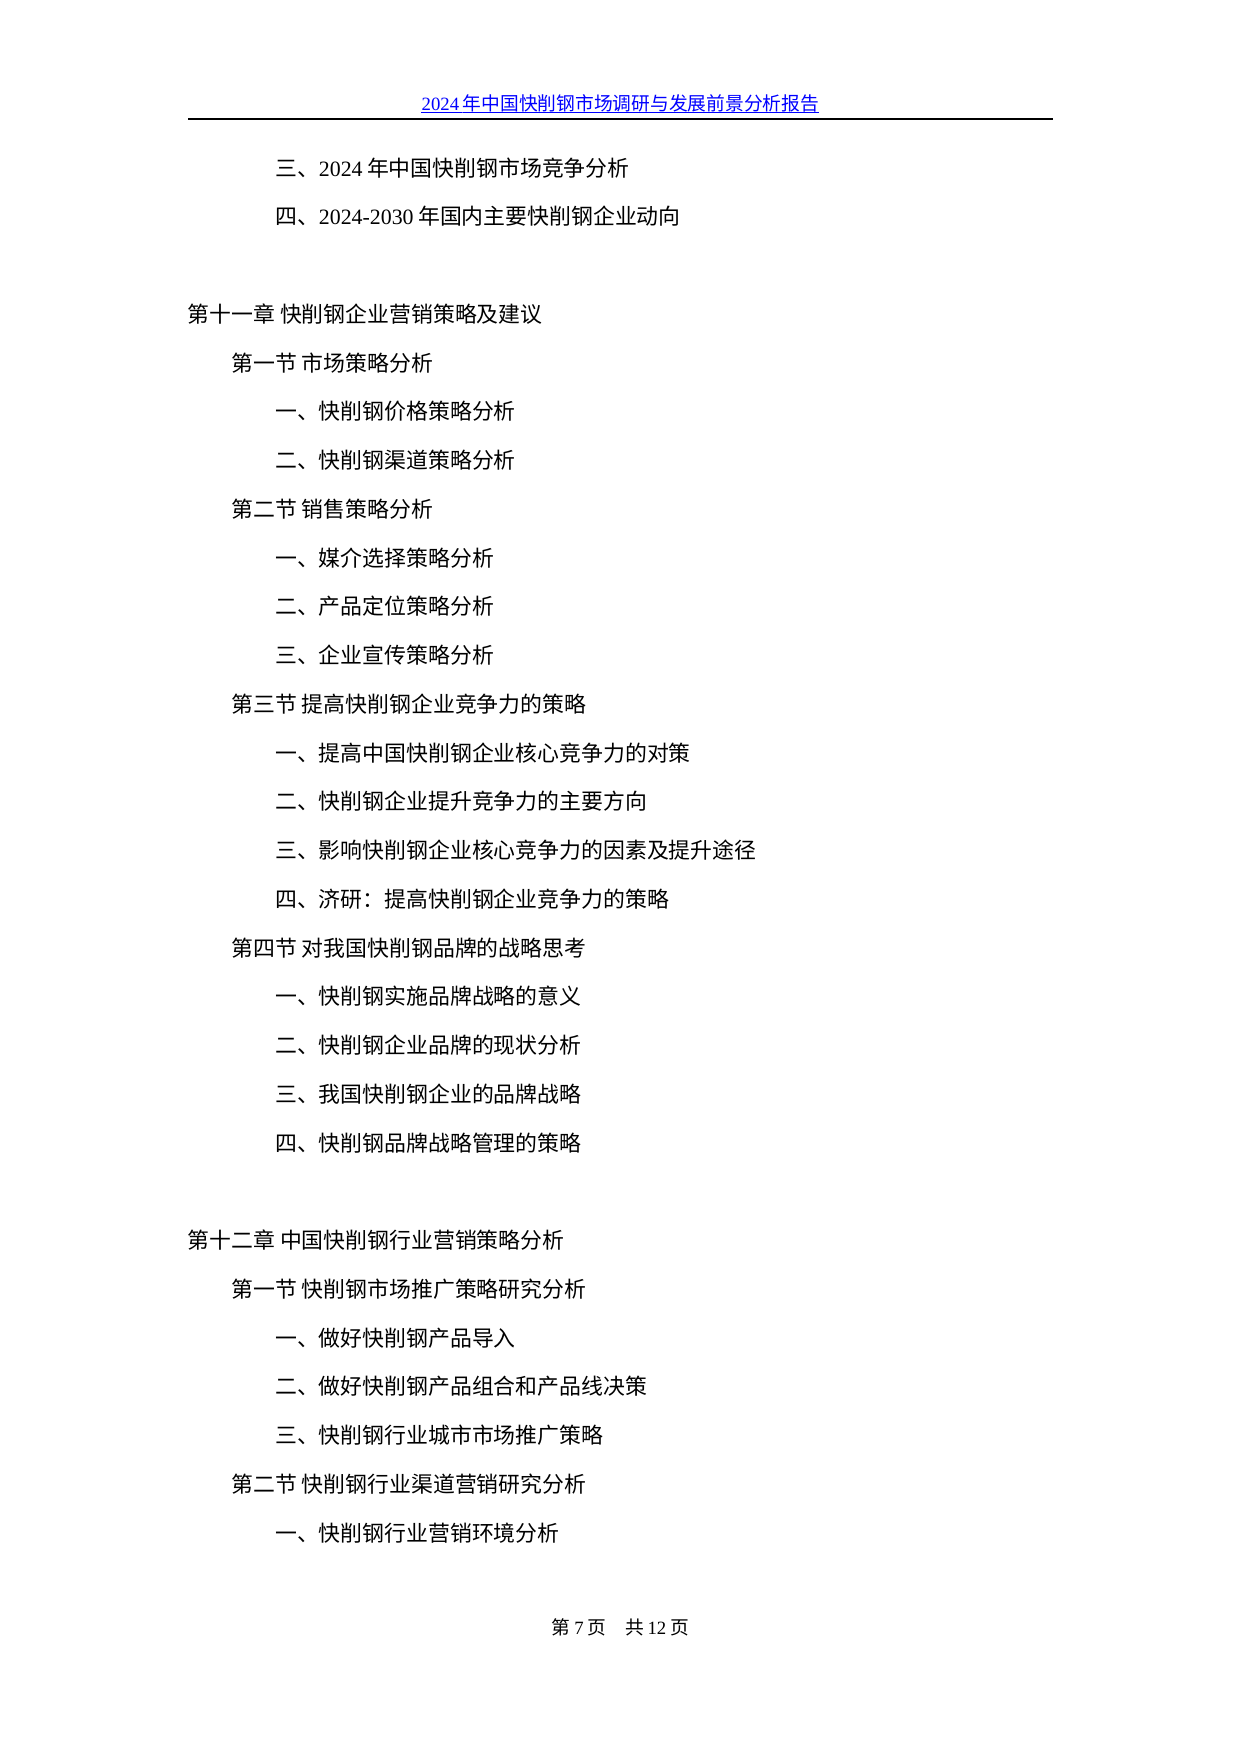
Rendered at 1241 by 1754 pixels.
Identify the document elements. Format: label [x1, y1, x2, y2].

text [187, 150, 1053, 1548]
